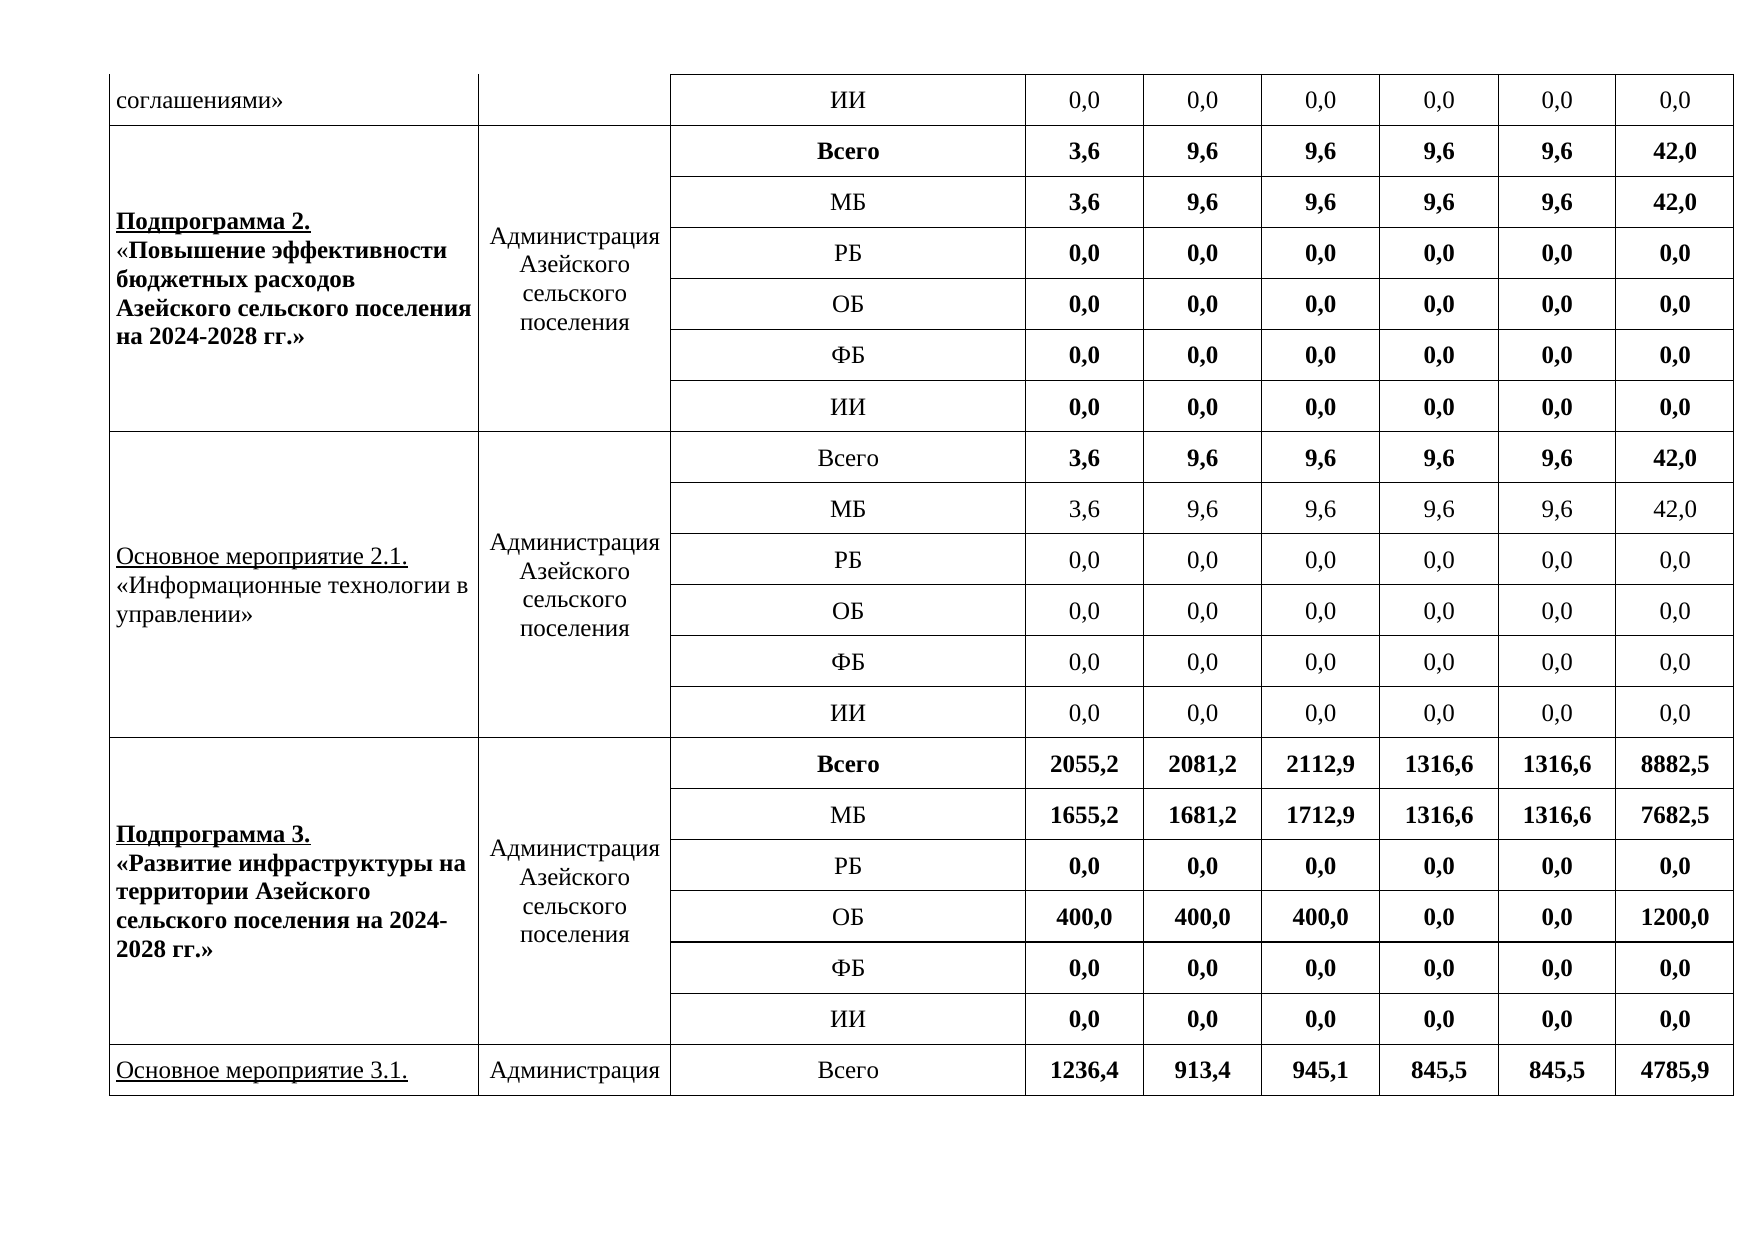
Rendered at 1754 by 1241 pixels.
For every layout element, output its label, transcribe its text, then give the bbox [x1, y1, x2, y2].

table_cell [479, 738, 670, 1043]
table_cell 8882,5 [1616, 738, 1733, 788]
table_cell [479, 1045, 670, 1094]
table_cell 0,0 [1380, 228, 1498, 278]
table_cell ОБ [671, 585, 1025, 635]
table_cell ОБ [671, 891, 1025, 941]
table_cell 0,0 [1616, 381, 1733, 431]
table_cell 0,0 [1026, 840, 1143, 890]
table_cell РБ [671, 228, 1025, 278]
table_cell 0,0 [1026, 687, 1143, 737]
table_cell 0,0 [1144, 381, 1261, 431]
table_cell 1316,6 [1380, 789, 1498, 839]
table_cell 9,6 [1144, 432, 1261, 482]
table_cell 1316,6 [1499, 738, 1615, 788]
table_cell 9,6 [1144, 483, 1261, 533]
table_cell Всего [671, 1045, 1025, 1094]
table_cell 3,6 [1026, 126, 1143, 176]
table_cell 0,0 [1144, 994, 1261, 1043]
table_cell 0,0 [1380, 75, 1498, 125]
table_cell ИИ [671, 994, 1025, 1043]
table_cell 0,0 [1262, 943, 1379, 992]
table_cell 0,0 [1499, 994, 1615, 1043]
table_cell 1712,9 [1262, 789, 1379, 839]
table_cell 0,0 [1380, 687, 1498, 737]
table_cell 9,6 [1144, 177, 1261, 227]
table_cell ФБ [671, 330, 1025, 380]
table_cell 0,0 [1499, 636, 1615, 686]
table_cell 0,0 [1616, 840, 1733, 890]
table_cell 3,6 [1026, 177, 1143, 227]
table_cell 7682,5 [1616, 789, 1733, 839]
table_cell ФБ [671, 636, 1025, 686]
table_cell 1236,4 [1026, 1045, 1143, 1094]
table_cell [110, 1045, 478, 1094]
table_cell 0,0 [1616, 228, 1733, 278]
table_cell 913,4 [1144, 1045, 1261, 1094]
table_cell 0,0 [1144, 840, 1261, 890]
table_cell 0,0 [1144, 279, 1261, 329]
table_cell 0,0 [1616, 585, 1733, 635]
table_cell 0,0 [1026, 943, 1143, 992]
table_cell 0,0 [1144, 330, 1261, 380]
table_cell 42,0 [1616, 432, 1733, 482]
table_cell 2055,2 [1026, 738, 1143, 788]
table_cell 9,6 [1380, 432, 1498, 482]
table_cell 0,0 [1499, 330, 1615, 380]
table_cell 0,0 [1262, 636, 1379, 686]
table_cell 0,0 [1616, 534, 1733, 584]
table_cell 0,0 [1144, 228, 1261, 278]
table_cell РБ [671, 534, 1025, 584]
table_cell 9,6 [1262, 432, 1379, 482]
table_cell 0,0 [1499, 534, 1615, 584]
table_cell ОБ [671, 279, 1025, 329]
table_cell 0,0 [1380, 636, 1498, 686]
table_cell ИИ [671, 381, 1025, 431]
table_cell 0,0 [1499, 943, 1615, 992]
table_cell 3,6 [1026, 432, 1143, 482]
table_cell 0,0 [1380, 279, 1498, 329]
table_cell Основное мероприятие 2.1. «Информационные технологии в управлении» [110, 432, 478, 737]
table_cell МБ [671, 483, 1025, 533]
table_cell Всего [671, 738, 1025, 788]
table_cell 9,6 [1262, 483, 1379, 533]
table_cell Всего [671, 432, 1025, 482]
table_cell ИИ [671, 75, 1025, 125]
table_cell 2081,2 [1144, 738, 1261, 788]
table_cell 0,0 [1380, 330, 1498, 380]
table_cell 0,0 [1616, 279, 1733, 329]
table_cell 9,6 [1380, 483, 1498, 533]
table_cell 1316,6 [1499, 789, 1615, 839]
table_cell 9,6 [1380, 126, 1498, 176]
table_cell 0,0 [1144, 687, 1261, 737]
table_cell 0,0 [1026, 585, 1143, 635]
table_cell 0,0 [1380, 534, 1498, 584]
table_cell 0,0 [1380, 994, 1498, 1043]
table_cell 9,6 [1262, 126, 1379, 176]
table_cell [479, 126, 670, 431]
table_cell 0,0 [1144, 585, 1261, 635]
table_cell 845,5 [1380, 1045, 1498, 1094]
table_cell Всего [671, 126, 1025, 176]
table_cell 9,6 [1499, 483, 1615, 533]
table_cell 0,0 [1616, 75, 1733, 125]
table_cell 400,0 [1026, 891, 1143, 941]
table_cell 0,0 [1262, 585, 1379, 635]
table_cell 0,0 [1499, 381, 1615, 431]
table_cell 0,0 [1026, 534, 1143, 584]
table_cell 0,0 [1262, 381, 1379, 431]
table_cell 0,0 [1499, 585, 1615, 635]
table_cell 0,0 [1262, 840, 1379, 890]
table_cell 0,0 [1026, 994, 1143, 1043]
table_cell 9,6 [1499, 177, 1615, 227]
table_cell 0,0 [1262, 75, 1379, 125]
table_cell 3,6 [1026, 483, 1143, 533]
table_cell 0,0 [1262, 994, 1379, 1043]
table_cell 0,0 [1616, 636, 1733, 686]
table_cell 0,0 [1026, 279, 1143, 329]
table_cell 0,0 [1616, 943, 1733, 992]
table_cell 0,0 [1380, 381, 1498, 431]
table_cell 1316,6 [1380, 738, 1498, 788]
table_cell Администрация Азейского сельского поселения [479, 432, 670, 737]
table_cell 0,0 [1026, 228, 1143, 278]
table_cell 0,0 [1499, 75, 1615, 125]
table_cell 0,0 [1026, 75, 1143, 125]
table_cell 9,6 [1499, 432, 1615, 482]
table_cell 0,0 [1262, 330, 1379, 380]
table_cell 0,0 [1144, 943, 1261, 992]
table_cell 42,0 [1616, 126, 1733, 176]
table_cell 0,0 [1262, 228, 1379, 278]
table_cell 0,0 [1262, 687, 1379, 737]
table_cell 0,0 [1499, 228, 1615, 278]
table_cell 0,0 [1499, 891, 1615, 941]
table_cell 1681,2 [1144, 789, 1261, 839]
table_cell 400,0 [1262, 891, 1379, 941]
table_cell 0,0 [1144, 75, 1261, 125]
table_cell 2112,9 [1262, 738, 1379, 788]
table_cell 4785,9 [1616, 1045, 1733, 1094]
table_cell РБ [671, 840, 1025, 890]
table_cell 0,0 [1380, 891, 1498, 941]
table_cell 0,0 [1499, 840, 1615, 890]
table_cell МБ [671, 789, 1025, 839]
table_cell 0,0 [1144, 534, 1261, 584]
table_cell 0,0 [1380, 840, 1498, 890]
table_cell 9,6 [1144, 126, 1261, 176]
table_cell ИИ [671, 687, 1025, 737]
table_cell 0,0 [1616, 687, 1733, 737]
table_cell 0,0 [1262, 534, 1379, 584]
table_cell 845,5 [1499, 1045, 1615, 1094]
table_cell 0,0 [1499, 279, 1615, 329]
table_cell 0,0 [1499, 687, 1615, 737]
table_cell 400,0 [1144, 891, 1261, 941]
table_cell 0,0 [1026, 330, 1143, 380]
table_cell 1655,2 [1026, 789, 1143, 839]
table_cell 0,0 [1380, 943, 1498, 992]
table_cell 9,6 [1380, 177, 1498, 227]
table_cell МБ [671, 177, 1025, 227]
table_cell 0,0 [1616, 994, 1733, 1043]
table_cell 42,0 [1616, 483, 1733, 533]
table_cell 42,0 [1616, 177, 1733, 227]
table_cell 0,0 [1262, 279, 1379, 329]
table_cell 945,1 [1262, 1045, 1379, 1094]
table_cell 9,6 [1499, 126, 1615, 176]
table_cell Подпрограмма 2. «Повышение эффективности бюджетных расходов Азейского сельского поселения на 2024-2028 гг.» [110, 126, 478, 431]
table_cell 0,0 [1616, 330, 1733, 380]
table_cell 9,6 [1262, 177, 1379, 227]
table_cell 0,0 [1026, 381, 1143, 431]
table_cell Подпрограмма 3. «Развитие инфраструктуры на территории Азейского сельского поселения на 2024-2028 гг.» [110, 738, 478, 1043]
table_cell ФБ [671, 943, 1025, 992]
table_cell 1200,0 [1616, 891, 1733, 941]
table_cell 0,0 [1144, 636, 1261, 686]
table_cell 0,0 [1026, 636, 1143, 686]
table_cell 0,0 [1380, 585, 1498, 635]
